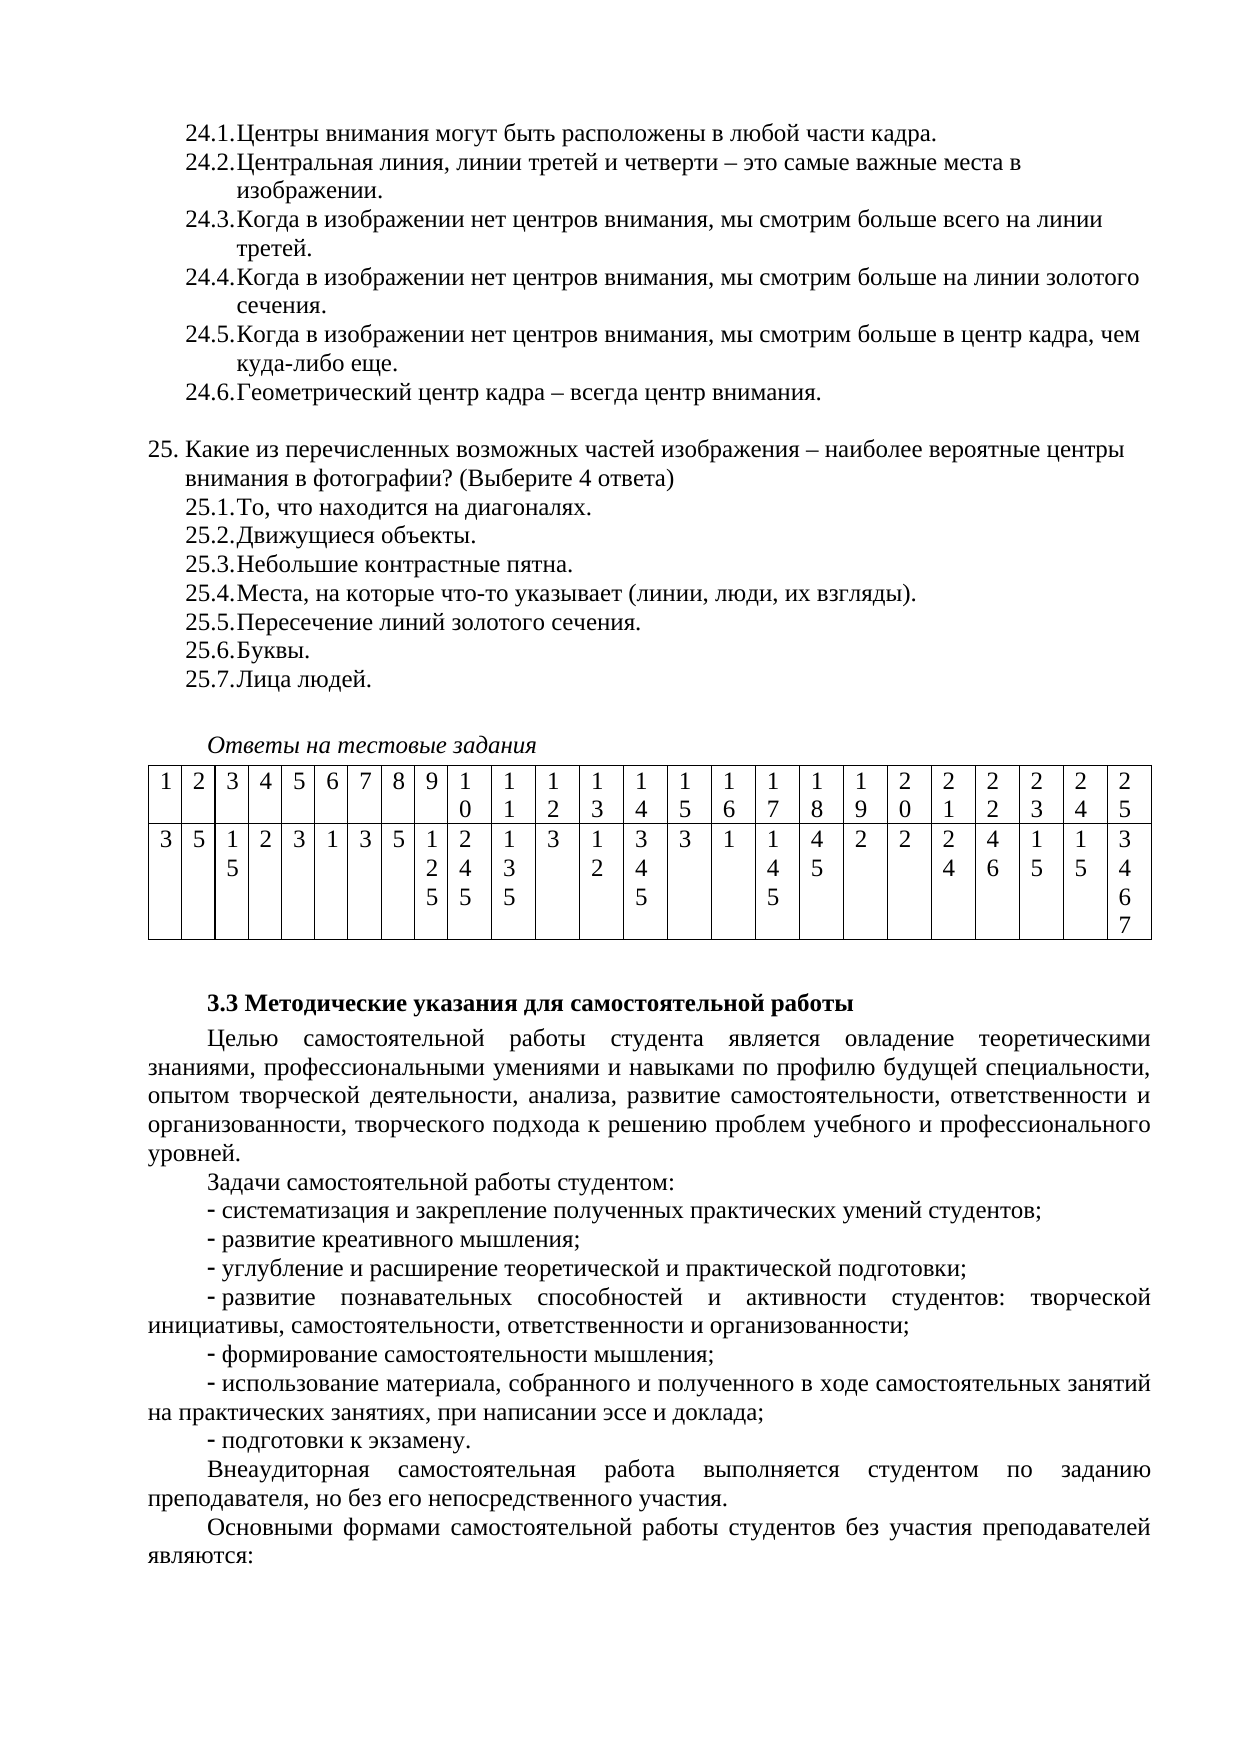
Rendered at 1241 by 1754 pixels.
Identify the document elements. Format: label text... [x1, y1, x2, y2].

table_cell 3 4 6 7 [1108, 824, 1151, 939]
table_cell 1 4 5 [756, 824, 799, 939]
table_cell 2 [844, 824, 887, 939]
table_header 3 [216, 766, 248, 823]
table_header 25 [1108, 766, 1151, 823]
list Когда в изображении нет центров внимания, мы смотрим больше на линии золотого сечения. [185, 262, 1152, 319]
table_header 18 [800, 766, 843, 823]
table_header 24 [1064, 766, 1107, 823]
table_header 13 [580, 766, 623, 823]
list Какие из перечисленных возможных частей изображения – наиболее вероятные центры внимания в фотографии? (Выберите 4 ответа) [148, 434, 1152, 492]
list развитие креативного мышления; [148, 1224, 1152, 1253]
list То, что находится на диагоналях. [185, 492, 1152, 521]
subtitle Методические указания для самостоятельной работы [148, 988, 1152, 1017]
text Внеаудиторная самостоятельная работа выполняется студентом по заданию преподавателя, но без его непосредственного участия. [148, 1454, 1152, 1512]
table_header 12 [536, 766, 579, 823]
list Места, на которые что-то указывает (линии, люди, их взгляды). [185, 578, 1152, 607]
list систематизация и закрепление полученных практических умений студентов; [148, 1195, 1152, 1224]
table_cell 2 4 [932, 824, 975, 939]
table_header 10 [448, 766, 491, 823]
table_cell 1 2 5 [415, 824, 447, 939]
table_header 6 [315, 766, 347, 823]
list формирование самостоятельности мышления; [148, 1339, 1152, 1368]
table_cell 3 [536, 824, 579, 939]
table_header 22 [976, 766, 1019, 823]
table_header 8 [382, 766, 414, 823]
text Целью самостоятельной работы студента является овладение теоретическими знаниями, профессиональными умениями и навыками по профилю будущей специальности, опытом творческой деятельности, анализа, развитие самостоятельности, ответственности и организованности, творческого подхода к решению проблем учебного и профессионального уровней. [148, 1023, 1152, 1167]
list Когда в изображении нет центров внимания, мы смотрим больше всего на линии третей. [185, 204, 1152, 262]
table_cell 5 [382, 824, 414, 939]
table_cell 4 5 [800, 824, 843, 939]
table_header 9 [415, 766, 447, 823]
list Небольшие контрастные пятна. [185, 549, 1152, 578]
table_header 19 [844, 766, 887, 823]
list Пересечение линий золотого сечения. [185, 607, 1152, 636]
table_cell 1 5 [1064, 824, 1107, 939]
table_header 17 [756, 766, 799, 823]
table_cell 3 [668, 824, 711, 939]
text Задачи самостоятельной работы студентом: [148, 1167, 1152, 1195]
list Когда в изображении нет центров внимания, мы смотрим больше в центр кадра, чем куда-либо еще. [185, 319, 1152, 377]
table_header 2 [182, 766, 214, 823]
list Центральная линия, линии третей и четверти – это самые важные места в изображении. [185, 147, 1152, 204]
table_cell 5 [182, 824, 214, 939]
table_cell 1 [712, 824, 755, 939]
list Движущиеся объекты. [185, 521, 1152, 549]
table_cell 4 6 [976, 824, 1019, 939]
list развитие познавательных способностей и активности студентов: творческой инициативы, самостоятельности, ответственности и организованности; [148, 1282, 1152, 1339]
list Лица людей. [185, 664, 1152, 693]
list подготовки к экзамену. [148, 1425, 1152, 1454]
table_cell 3 [282, 824, 314, 939]
table_header 5 [282, 766, 314, 823]
table_cell 1 2 [580, 824, 623, 939]
table_cell 2 [249, 824, 281, 939]
table_cell 1 3 5 [492, 824, 535, 939]
table_header 14 [624, 766, 667, 823]
list Буквы. [185, 636, 1152, 664]
table_header 11 [492, 766, 535, 823]
list использование материала, собранного и полученного в ходе самостоятельных занятий на практических занятиях, при написании эссе и доклада; [148, 1368, 1152, 1425]
table_cell 3 [149, 824, 181, 939]
list углубление и расширение теоретической и практической подготовки; [148, 1253, 1152, 1282]
table_header 15 [668, 766, 711, 823]
table_header 20 [888, 766, 931, 823]
table_cell 2 [888, 824, 931, 939]
table_cell 1 [315, 824, 347, 939]
table_cell 1 5 [216, 824, 248, 939]
table_header 21 [932, 766, 975, 823]
table_cell 3 [348, 824, 381, 939]
table_header 4 [249, 766, 281, 823]
table_header 23 [1020, 766, 1063, 823]
table_header 16 [712, 766, 755, 823]
table_cell 2 4 5 [448, 824, 491, 939]
table_header 7 [348, 766, 381, 823]
list Геометрический центр кадра – всегда центр внимания. [185, 377, 1152, 406]
text Основными формами самостоятельной работы студентов без участия преподавателей являются: [148, 1512, 1152, 1569]
table_cell 1 5 [1020, 824, 1063, 939]
table_header 1 [149, 766, 181, 823]
text Ответы на тестовые задания [148, 730, 1152, 758]
table_cell 3 4 5 [624, 824, 667, 939]
list Центры внимания могут быть расположены в любой части кадра. [185, 118, 1152, 147]
